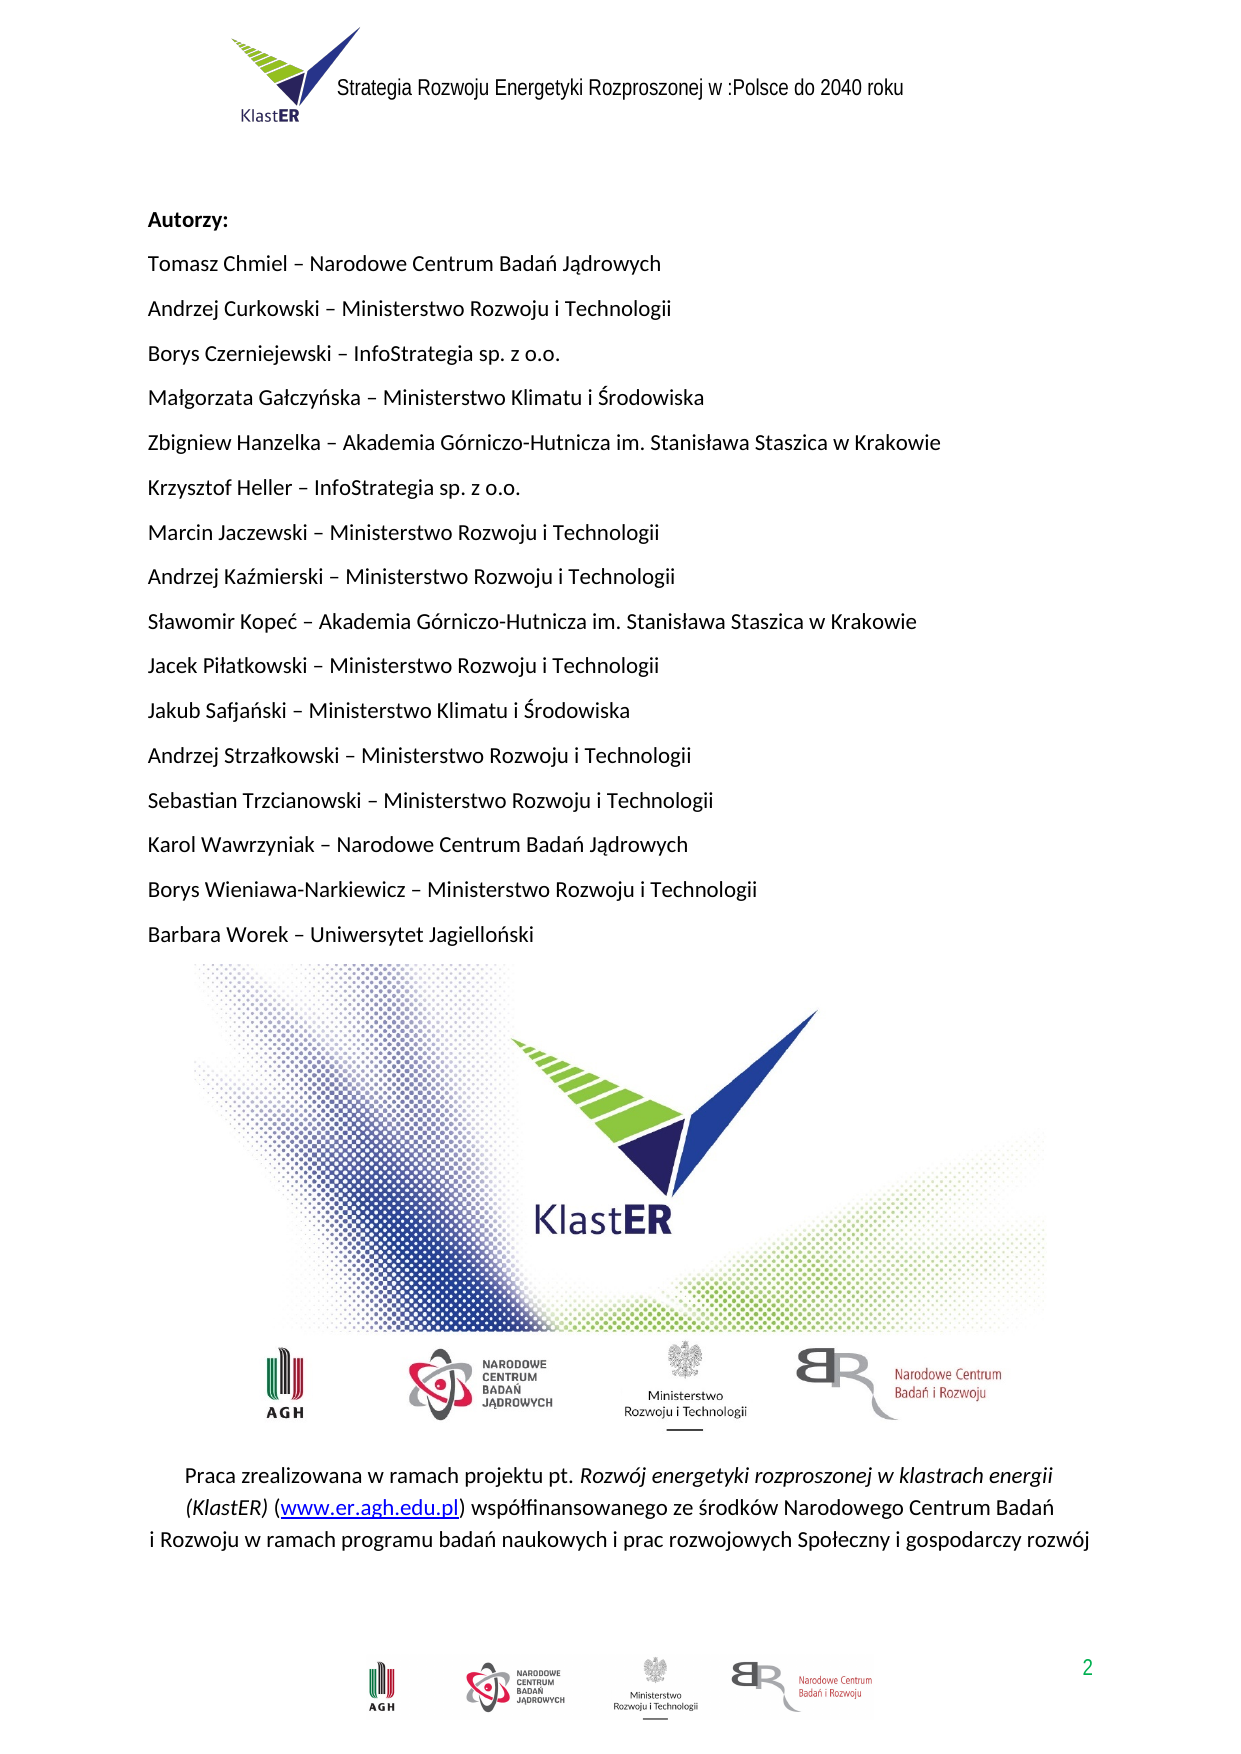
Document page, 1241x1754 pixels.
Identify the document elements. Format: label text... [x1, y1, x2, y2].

text Marcin Jaczewski – Ministerstwo Rozwoju i Technologii [148, 518, 1093, 546]
text Jacek Piłatkowski – Ministerstwo Rozwoju i Technologii [148, 652, 1093, 680]
text Borys Czerniejewski – InfoStrategia sp. z o.o. [148, 339, 1093, 367]
picture [193, 964, 1047, 1445]
text Sebastian Trzcianowski – Ministerstwo Rozwoju i Technologii [148, 786, 1093, 814]
text Borys Wieniawa-Narkiewicz – Ministerstwo Rozwoju i Technologii [148, 875, 1093, 903]
text Barbara Worek – Uniwersytet Jagielloński [148, 920, 1093, 948]
text Tomasz Chmiel – Narodowe Centrum Badań Jądrowych [148, 249, 1093, 277]
text Andrzej Strzałkowski – Ministerstwo Rozwoju i Technologii [148, 741, 1093, 769]
text Krzysztof Heller – InfoStrategia sp. z o.o. [148, 473, 1093, 501]
text Andrzej Curkowski – Ministerstwo Rozwoju i Technologii [148, 294, 1093, 322]
text Zbigniew Hanzelka – Akademia Górniczo-Hutnicza im. Stanisława Staszica w Krakowie [148, 428, 1093, 456]
picture [231, 26, 361, 122]
text Andrzej Kaźmierski – Ministerstwo Rozwoju i Technologii [148, 562, 1093, 590]
picture [366, 1654, 874, 1720]
text Jakub Safjański – Ministerstwo Klimatu i Środowiska [148, 696, 1093, 724]
text Sławomir Kopeć – Akademia Górniczo-Hutnicza im. Stanisława Staszica w Krakowie [148, 607, 1093, 635]
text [148, 1461, 1093, 1553]
text Karol Wawrzyniak – Narodowe Centrum Badań Jądrowych [148, 830, 1093, 858]
text Autorzy: [148, 205, 1093, 233]
text Małgorzata Gałczyńska – Ministerstwo Klimatu i Środowiska [148, 383, 1093, 412]
